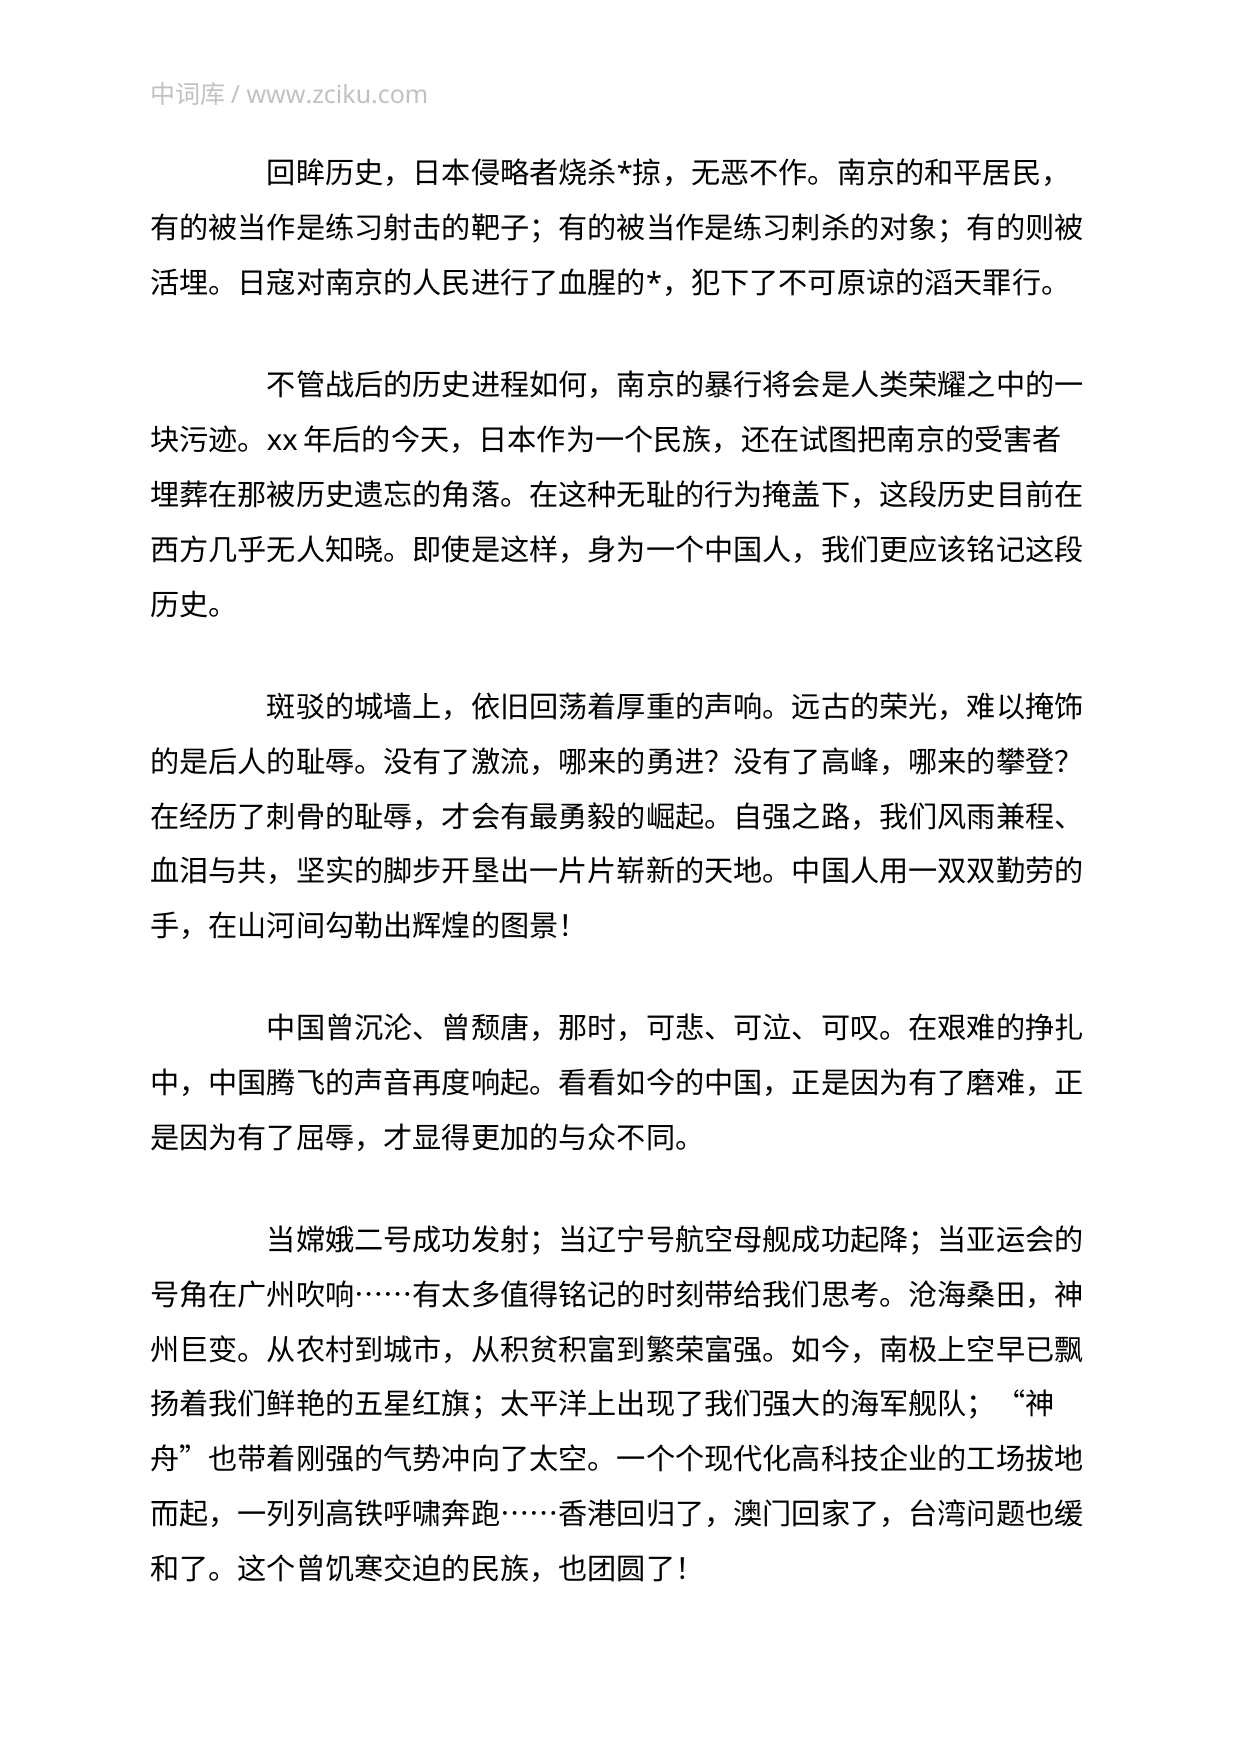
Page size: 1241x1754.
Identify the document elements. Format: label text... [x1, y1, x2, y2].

text 当嫦娥二号成功发射；当辽宁号航空母舰成功起降；当亚运会的号角在广州吹响……有太多值得铭记的时刻带给我们思考。沧海桑田，神州巨变。从农村到城市，从积贫积富到繁荣富强。如今，南极上空早已飘扬着我们鲜艳的五星红旗；太平洋上出现了我们强大的海军舰队；“神舟”也带着刚强的气势冲向了太空。一个个现代化高科技企业的工场拔地而起，一列列高铁呼啸奔跑……香港回归了，澳门回家了，台湾问题也缓和了。这个曾饥寒交迫的民族，也团圆了！ [150, 1216, 1090, 1588]
text 回眸历史，日本侵略者烧杀*掠，无恶不作。南京的和平居民，有的被当作是练习射击的靶子；有的被当作是练习刺杀的对象；有的则被活埋。日寇对南京的人民进行了血腥的*，犯下了不可原谅的滔天罪行。 [150, 150, 1090, 302]
text 斑驳的城墙上，依旧回荡着厚重的声响。远古的荣光，难以掩饰的是后人的耻辱。没有了激流，哪来的勇进？没有了高峰，哪来的攀登？在经历了刺骨的耻辱，才会有最勇毅的崛起。自强之路，我们风雨兼程、血泪与共，坚实的脚步开垦出一片片崭新的天地。中国人用一双双勤劳的手，在山河间勾勒出辉煌的图景！ [150, 683, 1090, 945]
text 中国曾沉沦、曾颓唐，那时，可悲、可泣、可叹。在艰难的挣扎中，中国腾飞的声音再度响起。看看如今的中国，正是因为有了磨难，正是因为有了屈辱，才显得更加的与众不同。 [150, 1005, 1090, 1157]
text 不管战后的历史进程如何，南京的暴行将会是人类荣耀之中的一块污迹。xx年后的今天，日本作为一个民族，还在试图把南京的受害者埋葬在那被历史遗忘的角落。在这种无耻的行为掩盖下，这段历史目前在西方几乎无人知晓。即使是这样，身为一个中国人，我们更应该铭记这段历史。 [150, 362, 1090, 624]
